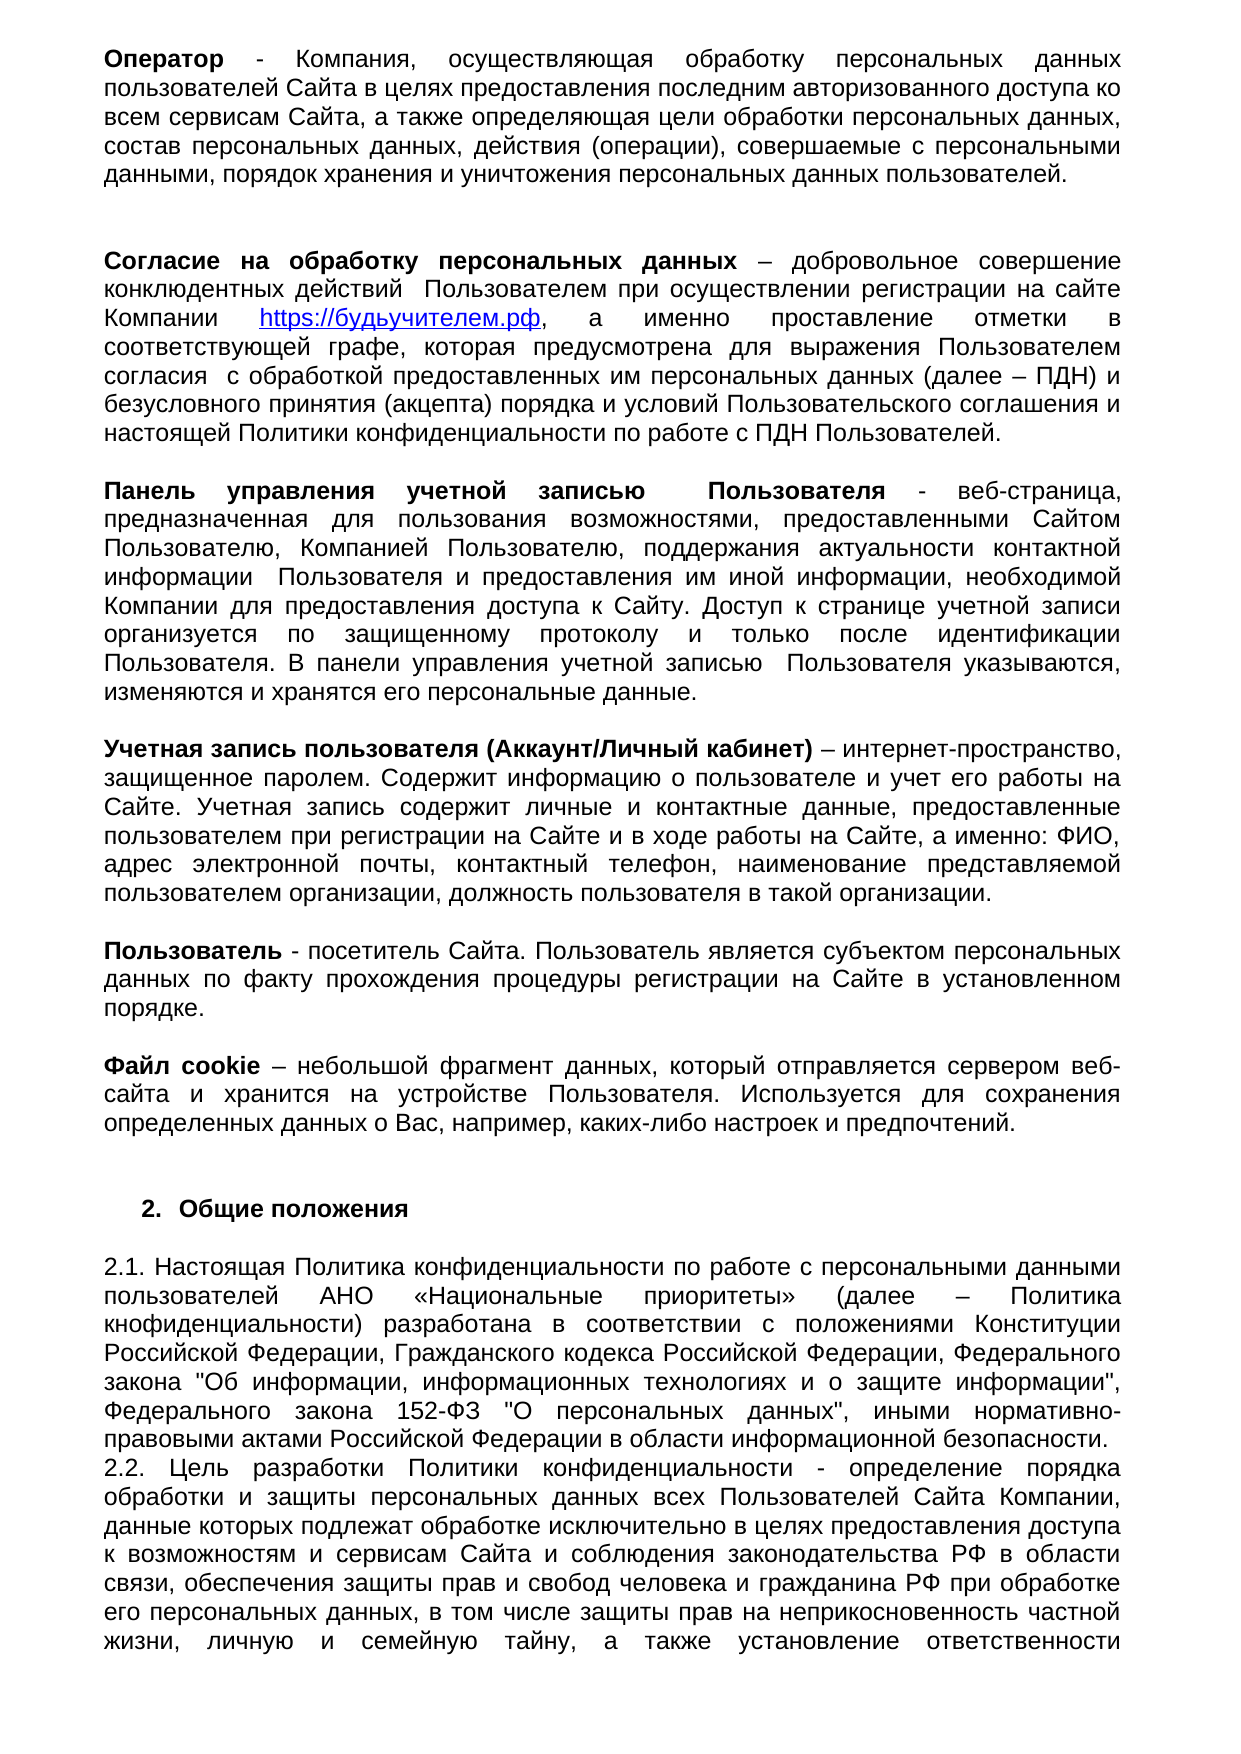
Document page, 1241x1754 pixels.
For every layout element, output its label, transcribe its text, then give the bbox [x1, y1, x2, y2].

text Согласие на обработку персональных данных – добровольное совершение конклюдентных действий Пользователем при осуществлении регистрации на сайте Компании https://будьучителем.рф, а именно проставление отметки в соответствующей графе, которая предусмотрена для выражения Пользователем согласия с обработкой предоставленных им персональных данных (далее – ПДН) и безусловного принятия (акцепта) порядка и условий Пользовательского соглашения и настоящей Политики конфиденциальности по работе с ПДН Пользователей. [103, 246, 1122, 447]
text Панель управления учетной записью Пользователя - веб-страница, предназначенная для пользования возможностями, предоставленными Сайтом Пользователю, Компанией Пользователю, поддержания актуальности контактной информации Пользователя и предоставления им иной информации, необходимой Компании для предоставления доступа к Сайту. Доступ к странице учетной записи организуется по защищенному протоколу и только после идентификации Пользователя. В панели управления учетной записью Пользователя указываются, изменяются и хранятся его персональные данные. [103, 476, 1122, 706]
text 2.1. Настоящая Политика конфиденциальности по работе с персональными данными пользователей АНО «Национальные приоритеты» (далее – Политика кнофиденциальности) разработана в соответствии с положениями Конституции Российской Федерации, Гражданского кодекса Российской Федерации, Федерального закона "Об информации, информационных технологиях и о защите информации", Федерального закона 152-ФЗ "О персональных данных", иными нормативно-правовыми актами Российской Федерации в области информационной безопасности. [103, 1252, 1122, 1453]
text Пользователь - посетитель Сайта. Пользователь является субъектом персональных данных по факту прохождения процедуры регистрации на Сайте в установленном порядке. [103, 936, 1122, 1022]
text Оператор - Компания, осуществляющая обработку персональных данных пользователей Сайта в целях предоставления последним авторизованного доступа ко всем сервисам Сайта, а также определяющая цели обработки персональных данных, состав персональных данных, действия (операции), совершаемые с персональными данными, порядок хранения и уничтожения персональных данных пользователей. [103, 44, 1122, 188]
list Общие положения [141, 1194, 1122, 1223]
text Файл cookie – небольшой фрагмент данных, который отправляется сервером веб-сайта и хранится на устройстве Пользователя. Используется для сохранения определенных данных о Вас, например, каких-либо настроек и предпочтений. [103, 1051, 1122, 1137]
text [103, 1453, 1122, 1654]
text Учетная запись пользователя (Аккаунт/Личный кабинет) – интернет-пространство, защищенное паролем. Содержит информацию о пользователе и учет его работы на Сайте. Учетная запись содержит личные и контактные данные, предоставленные пользователем при регистрации на Сайте и в ходе работы на Сайте, а именно: ФИО, адрес электронной почты, контактный телефон, наименование представляемой пользователем организации, должность пользователя в такой организации. [103, 734, 1122, 907]
